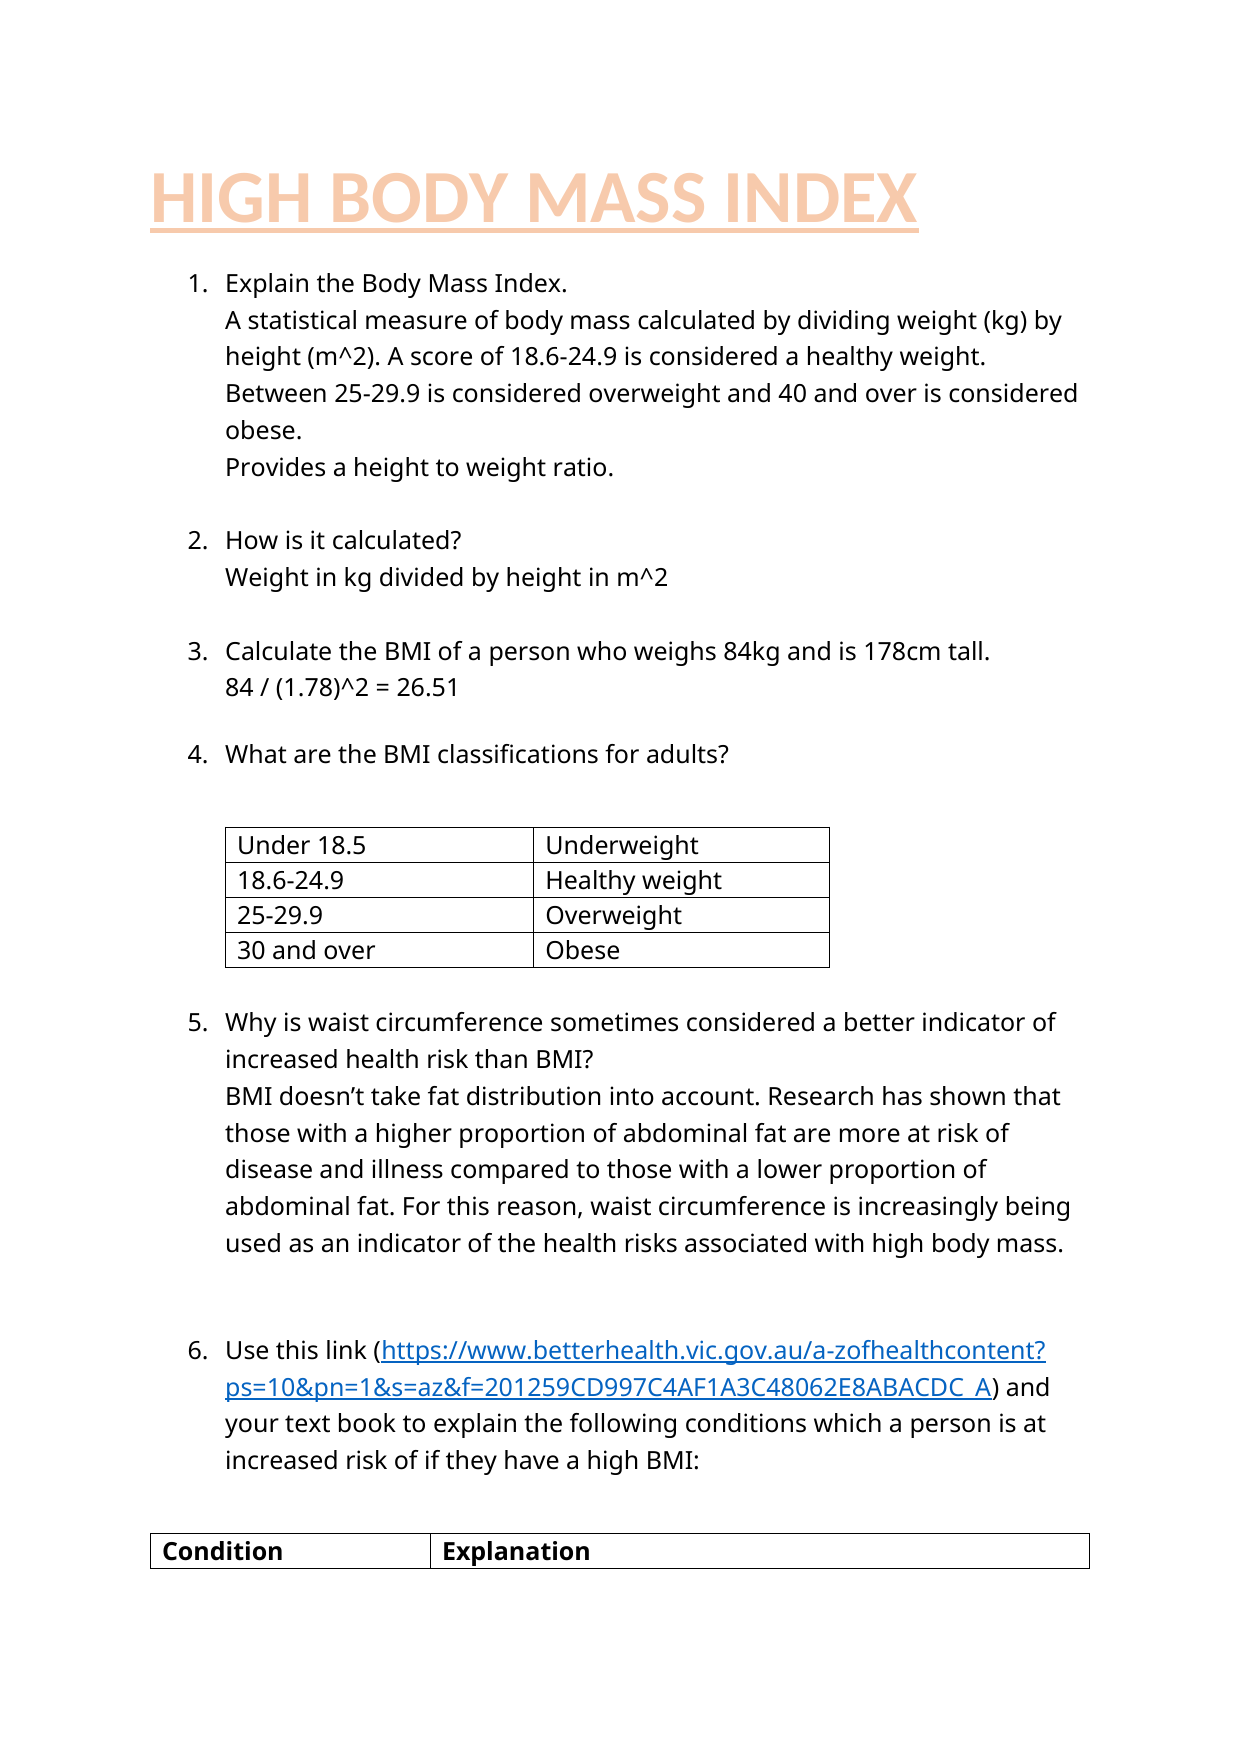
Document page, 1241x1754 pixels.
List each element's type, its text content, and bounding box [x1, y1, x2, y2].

table_cell 18.6-24.9 [226, 863, 533, 897]
table_cell Healthy weight [534, 863, 829, 897]
list How is it calculated? Weight in kg divided by height in m^2 [187, 523, 1090, 594]
list 84 / (1.78)^2 = 26.51 [225, 670, 1090, 734]
table_cell Overweight [534, 898, 829, 932]
table_cell Obese [534, 933, 829, 967]
table_header Explanation [431, 1534, 1089, 1568]
list Calculate the BMI of a person who weighs 84kg and is 178cm tall. [187, 633, 1090, 667]
list Use this link (https://www.betterhealth.vic.gov.au/a-zofhealthcontent?ps=10&pn=1&s=az&f=201259CD997C4AF1A3C48062E8ABACDC_A) and your text book to explain the following conditions which a person is at increased risk of if they have a high BMI: [187, 1332, 1090, 1477]
table_header Under 18.5 [226, 828, 533, 862]
list Why is waist circumference sometimes considered a better indicator of increased health risk than BMI? BMI doesn’t take fat distribution into account. Research has shown that those with a higher proportion of abdominal fat are more at risk of disease and illness compared to those with a lower proportion of abdominal fat. For this reason, waist circumference is increasingly being used as an indicator of the health risks associated with high body mass. [187, 1005, 1090, 1259]
text HIGH BODY MASS INDEX [150, 150, 1090, 242]
table_header Condition [151, 1534, 430, 1568]
table_header Underweight [534, 828, 829, 862]
list Explain the Body Mass Index. A statistical measure of body mass calculated by dividing weight (kg) by height (m^2). A score of 18.6-24.9 is considered a healthy weight. Between 25-29.9 is considered overweight and 40 and over is considered obese. Provides a height to weight ratio. [187, 266, 1090, 483]
table_cell 30 and over [226, 933, 533, 967]
list What are the BMI classifications for adults? [187, 736, 1090, 771]
table_cell 25-29.9 [226, 898, 533, 932]
